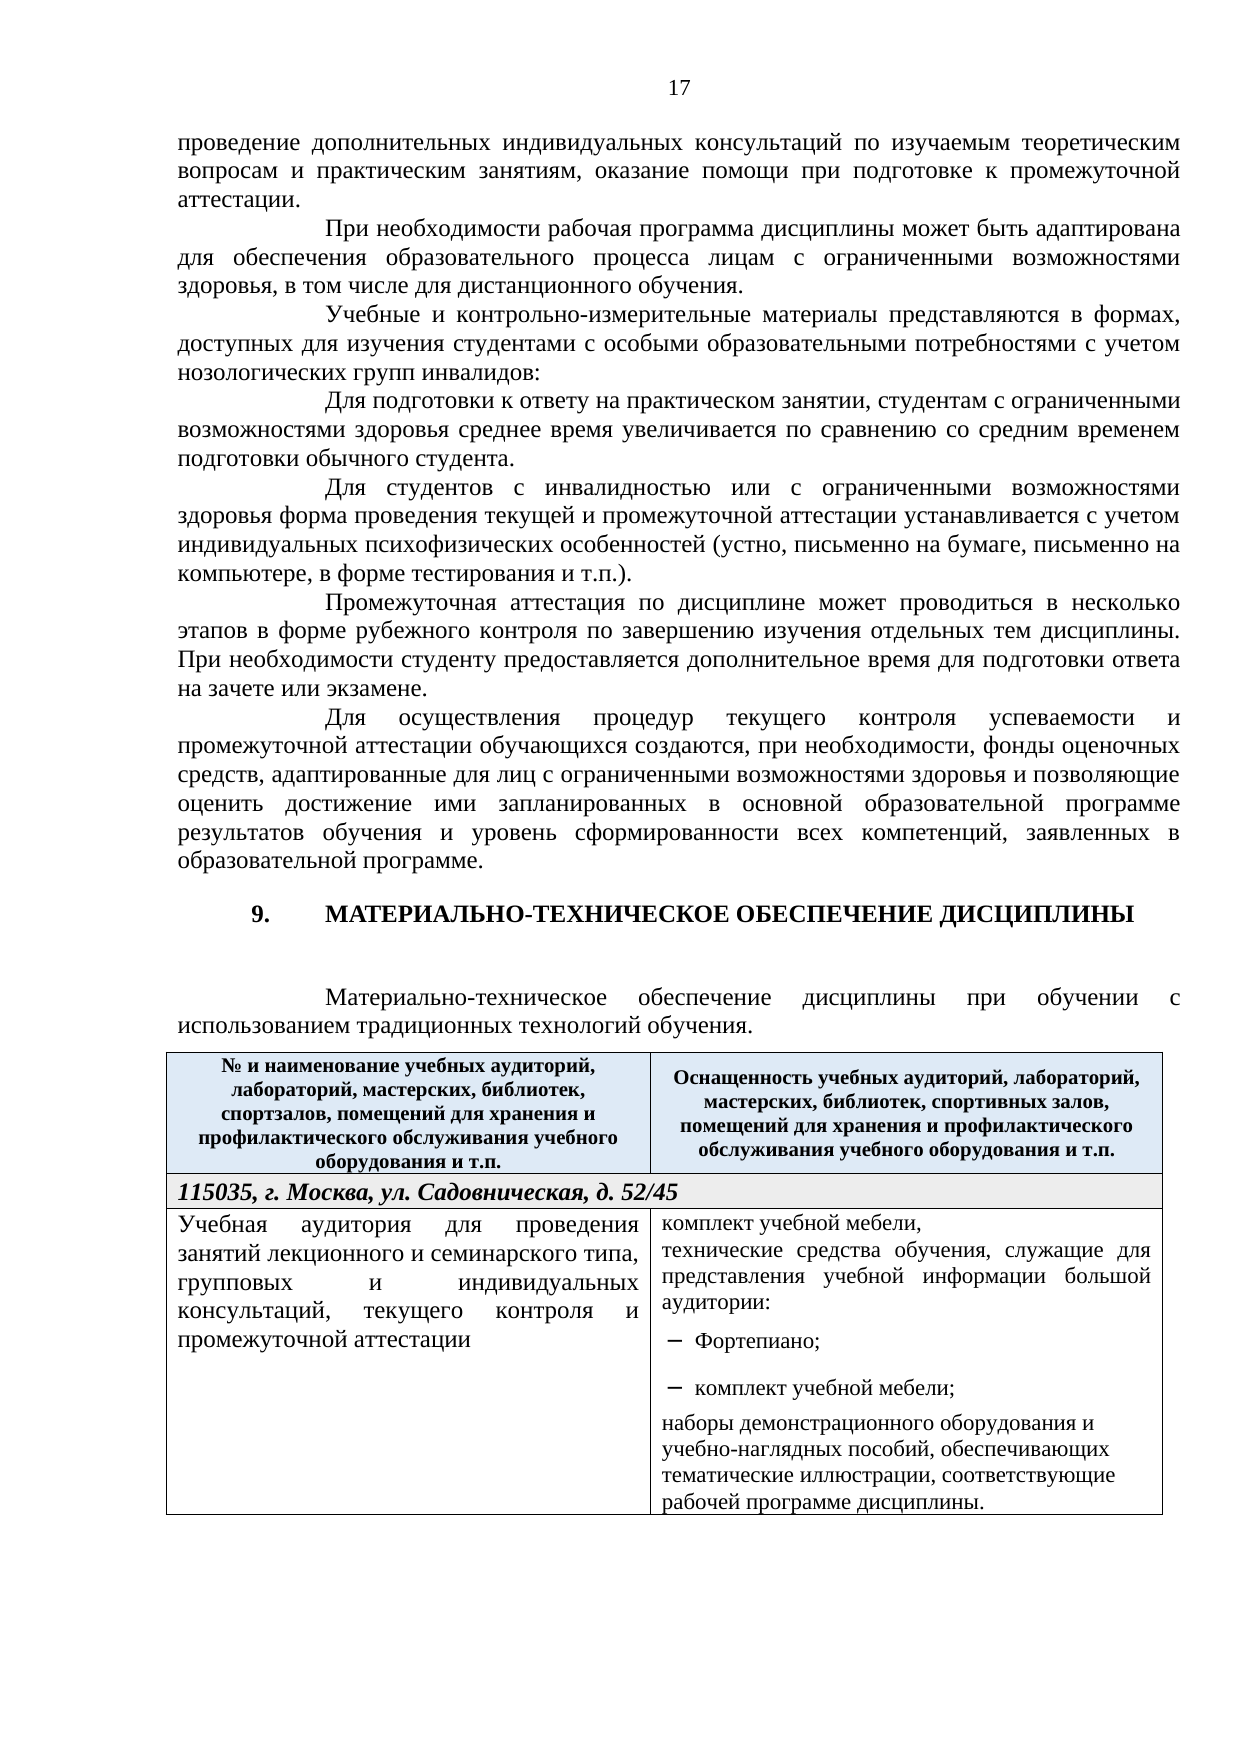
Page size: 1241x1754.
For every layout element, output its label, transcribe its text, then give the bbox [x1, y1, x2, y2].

table_cell Учебная аудитория для проведения занятий лекционного и семинарского типа, групповых и индивидуальных консультаций, текущего контроля и промежуточной аттестации [167, 1209, 650, 1514]
subtitle МАТЕРИАЛЬНО-ТЕХНИЧЕСКОЕ ОБЕСПЕЧЕНИЕ ДИСЦИПЛИНЫ [251, 899, 1181, 928]
list Для осуществления процедур текущего контроля успеваемости и промежуточной аттестации обучающихся создаются, при необходимости, фонды оценочных средств, адаптированные для лиц с ограниченными возможностями здоровья и позволяющие оценить достижение ими запланированных в основной образовательной программе результатов обучения и уровень сформированности всех компетенций, заявленных в образовательной программе. [177, 702, 1181, 874]
list Для студентов с инвалидностью или с ограниченными возможностями здоровья форма проведения текущей и промежуточной аттестации устанавливается с учетом индивидуальных психофизических особенностей (устно, письменно на бумаге, письменно на компьютере, в форме тестирования и т.п.). [177, 472, 1181, 587]
list Материально-техническое обеспечение дисциплины при обучении с использованием традиционных технологий обучения. [177, 982, 1181, 1039]
table_cell комплект учебной мебели, технические средства обучения, служащие для представления учебной информации большой аудитории: Фортепиано; комплект учебной мебели; наборы демонстрационного оборудования и учебно-наглядных пособий, обеспечивающих тематические иллюстрации, соответствующие рабочей программе дисциплины. [651, 1209, 1162, 1514]
table_header № и наименование учебных аудиторий, лабораторий, мастерских, библиотек, спортзалов, помещений для хранения и профилактического обслуживания учебного оборудования и т.п. [167, 1053, 650, 1173]
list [177, 127, 1181, 213]
table_cell 115035, г. Москва, ул. Садовническая, д. 52/45 [167, 1174, 1162, 1208]
table_header Оснащенность учебных аудиторий, лабораторий, мастерских, библиотек, спортивных залов, помещений для хранения и профилактического обслуживания учебного оборудования и т.п. [651, 1053, 1162, 1173]
list При необходимости рабочая программа дисциплины может быть адаптирована для обеспечения образовательного процесса лицам с ограниченными возможностями здоровья, в том числе для дистанционного обучения. [177, 213, 1181, 299]
list Учебные и контрольно-измерительные материалы представляются в формах, доступных для изучения студентами с особыми образовательными потребностями с учетом нозологических групп инвалидов: [177, 299, 1181, 385]
list Для подготовки к ответу на практическом занятии, студентам с ограниченными возможностями здоровья среднее время увеличивается по сравнению со средним временем подготовки обычного студента. [177, 385, 1181, 472]
list Промежуточная аттестация по дисциплине может проводиться в несколько этапов в форме рубежного контроля по завершению изучения отдельных тем дисциплины. При необходимости студенту предоставляется дополнительное время для подготовки ответа на зачете или экзамене. [177, 587, 1181, 702]
